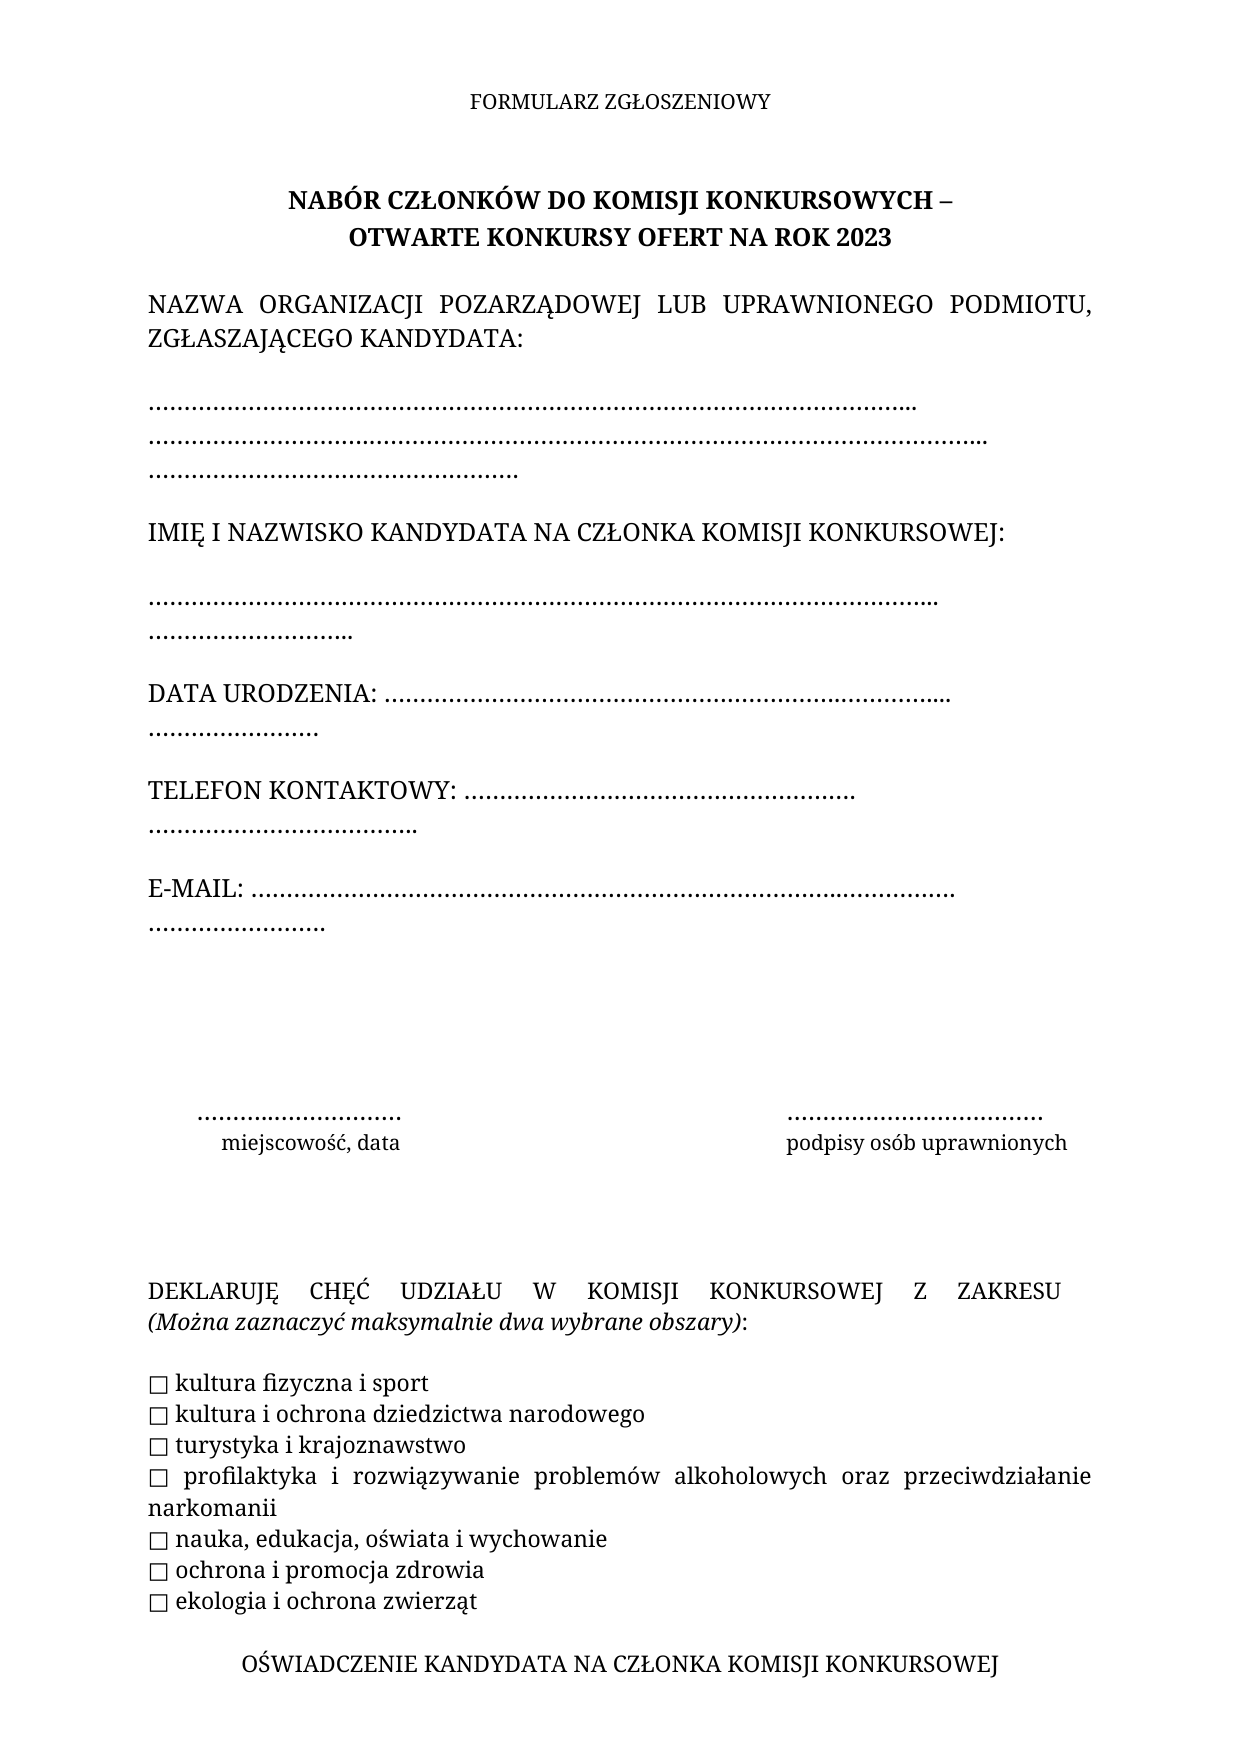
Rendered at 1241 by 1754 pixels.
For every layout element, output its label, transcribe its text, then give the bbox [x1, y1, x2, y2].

text ………..……………… ……………………………… [148, 1094, 1092, 1128]
text NABÓR CZŁONKÓW DO KOMISJI KONKURSOWYCH – [148, 182, 1092, 217]
text ………………………………………………………………………………………………...……………………….. [148, 578, 1092, 646]
text OŚWIADCZENIE KANDYDATA NA CZŁONKA KOMISJI KONKURSOWEJ [148, 1648, 1092, 1679]
text TELEFON KONTAKTOWY: ……………………………………………….……………………………….. [148, 773, 1092, 841]
list □ kultura fizyczna i sport [148, 1366, 1092, 1398]
text IMIĘ I NAZWISKO KANDYDATA NA CZŁONKA KOMISJI KONKURSOWEJ: [148, 515, 1092, 549]
text DATA URODZENIA: ……………………………………………………….…………....…………………… [148, 676, 1092, 744]
text miejscowość, data podpisy osób uprawnionych [148, 1128, 1092, 1156]
text OTWARTE KONKURSY OFERT NA ROK 2023 [148, 220, 1092, 254]
list □ profilaktyka i rozwiązywanie problemów alkoholowych oraz przeciwdziałanie narkomanii [148, 1460, 1092, 1523]
text NAZWA ORGANIZACJI POZARZĄDOWEJ LUB UPRAWNIONEGO PODMIOTU, ZGŁASZAJĄCEGO KANDYDATA: [148, 286, 1092, 354]
list □ ekologia i ochrona zwierząt [148, 1585, 1092, 1616]
list □ ochrona i promocja zdrowia [148, 1554, 1092, 1585]
text FORMULARZ ZGŁOSZENIOWY [148, 87, 1092, 116]
text ……………………………………………………………………………………………...………………………….…………………………………………………………………………...……………………………………………. [148, 384, 1092, 486]
text DEKLARUJĘ CHĘĆ UDZIAŁU W KOMISJI KONKURSOWEJ Z ZAKRESU (Można zaznaczyć maksymalnie dwa wybrane obszary): [148, 1275, 1092, 1337]
text E-MAIL: ………………………………………………………………………..…………….……………………. [148, 870, 1092, 938]
list □ kultura i ochrona dziedzictwa narodowego [148, 1398, 1092, 1429]
list □ turystyka i krajoznawstwo [148, 1429, 1092, 1460]
list □ nauka, edukacja, oświata i wychowanie [148, 1523, 1092, 1554]
